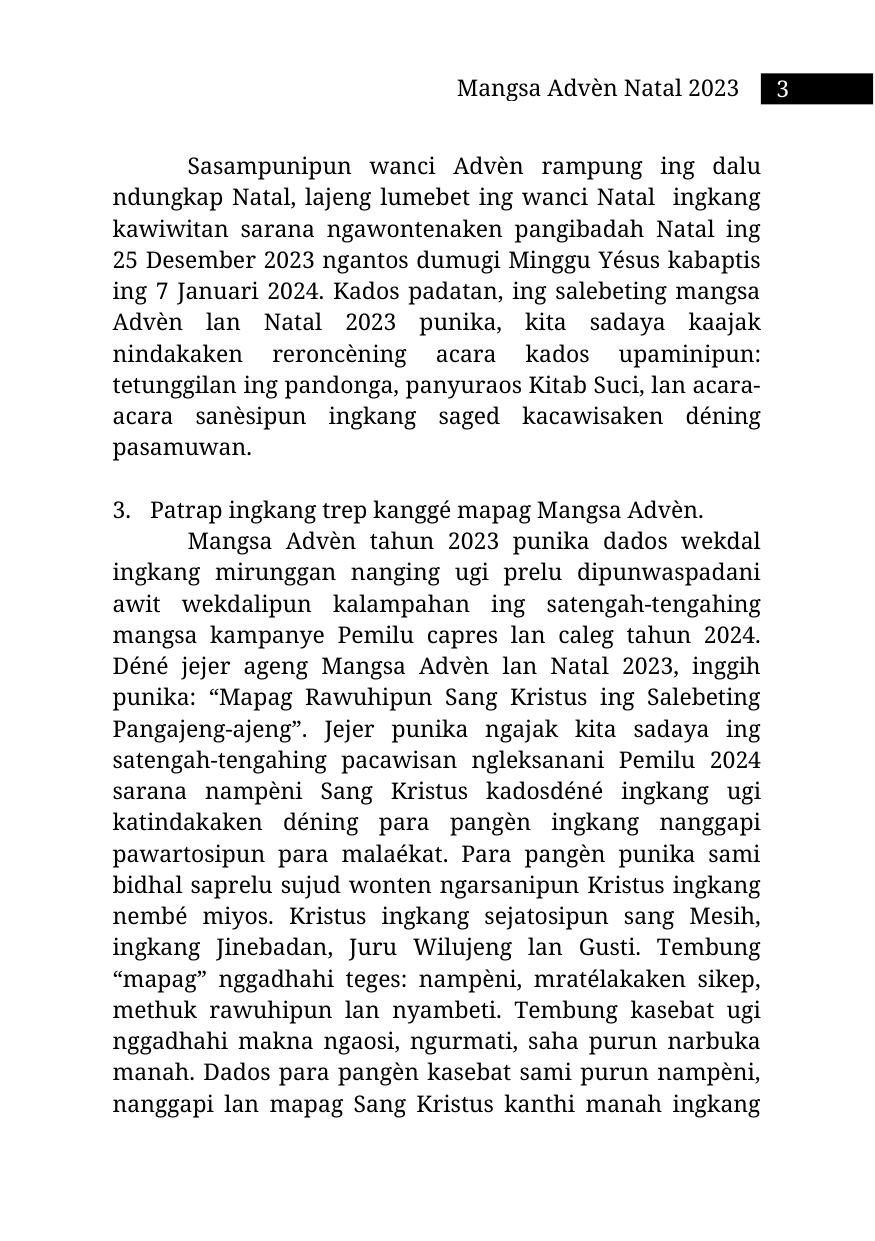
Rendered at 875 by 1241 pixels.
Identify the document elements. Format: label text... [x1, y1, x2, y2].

list Patrap ingkang trep kanggé mapag Mangsa Advèn. [112, 494, 762, 525]
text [112, 525, 762, 1119]
text Sasampunipun wanci Advèn rampung ing dalu ndungkap Natal, lajeng lumebet ing wanci Natal ingkang kawiwitan sarana ngawontenaken pangibadah Natal ing 25 Desember 2023 ngantos dumugi Minggu Yésus kabaptis ing 7 Januari 2024. Kados padatan, ing salebeting mangsa Advèn lan Natal 2023 punika, kita sadaya kaajak nindakaken reroncèning acara kados upaminipun: tetunggilan ing pandonga, panyuraos Kitab Suci, lan acara-acara sanèsipun ingkang saged kacawisaken déning pasamuwan. [112, 150, 762, 462]
